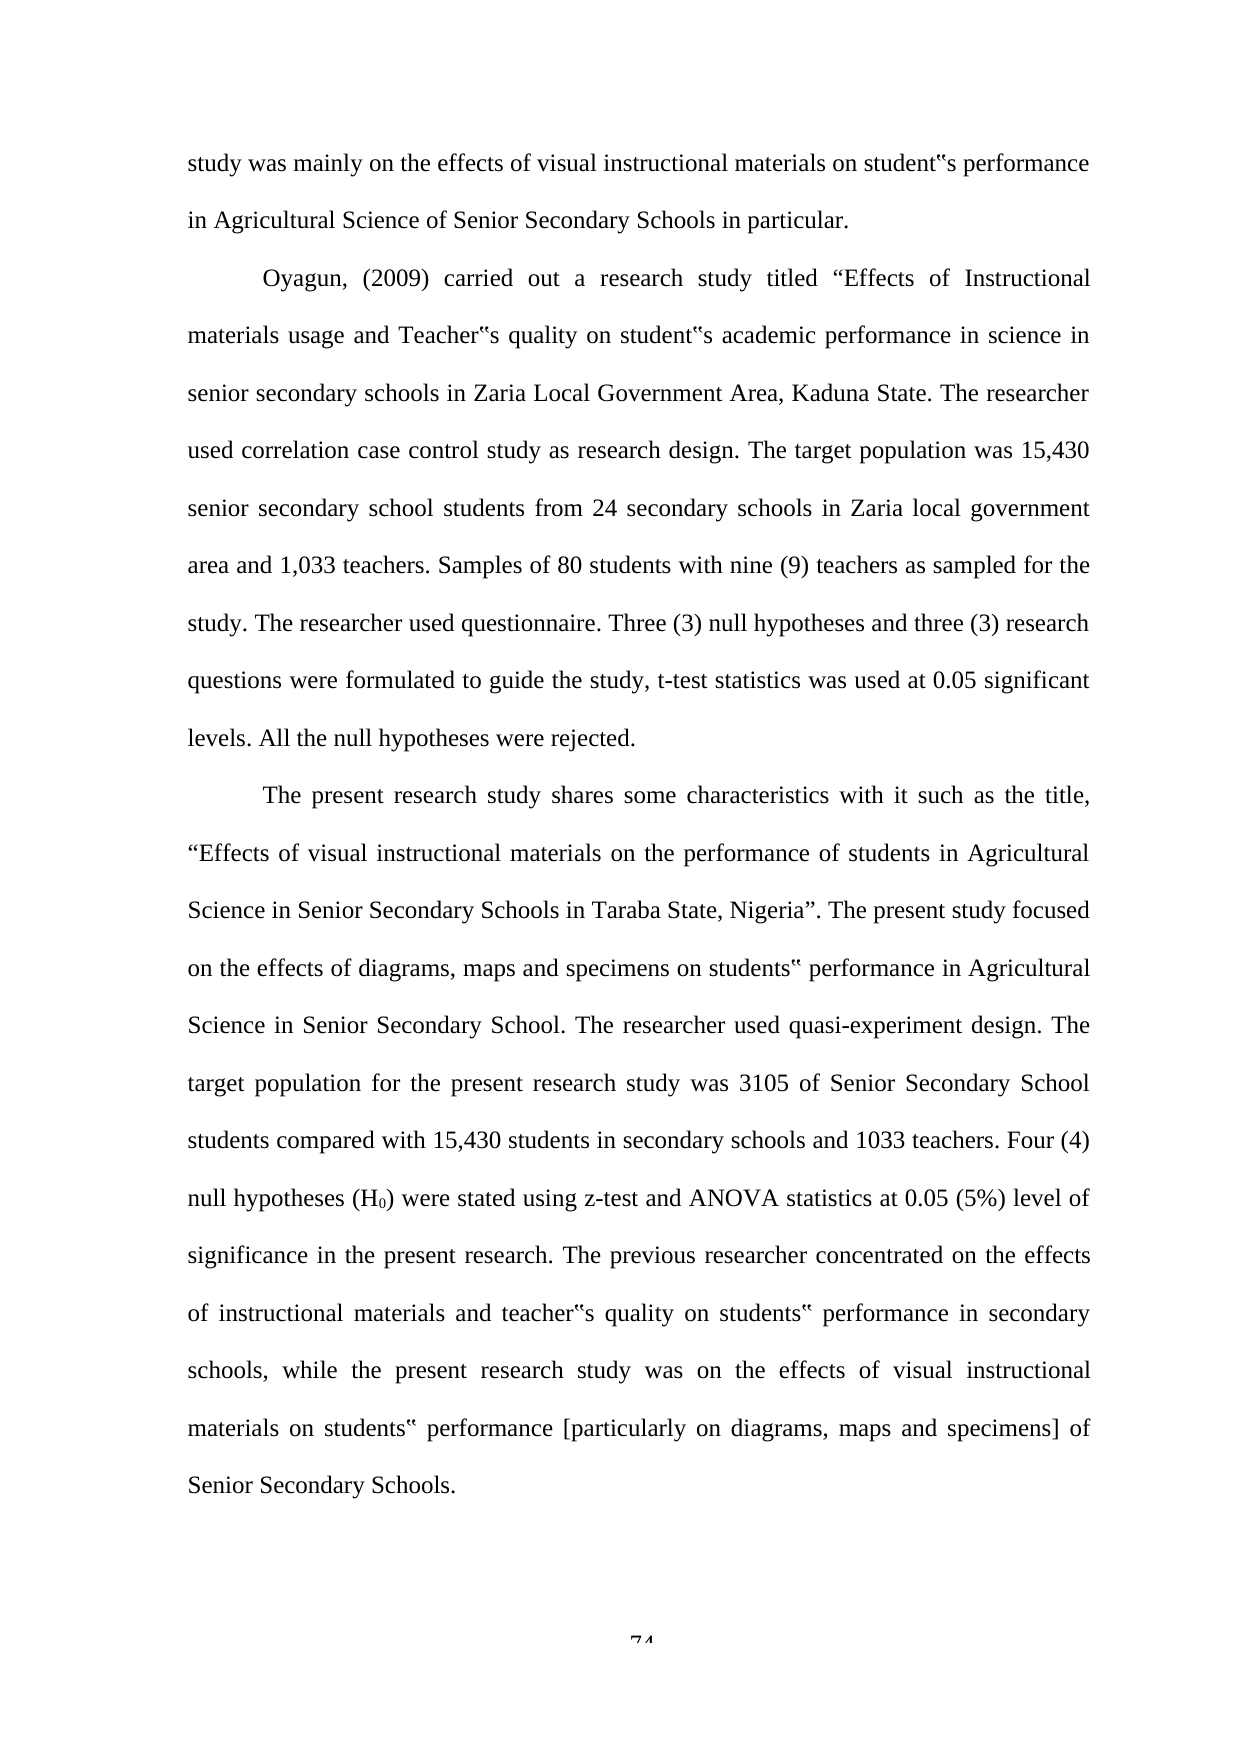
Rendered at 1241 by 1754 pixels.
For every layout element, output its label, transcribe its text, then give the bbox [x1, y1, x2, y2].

text Oyagun, (2009) carried out a research study titled “Effects of Instructional materials usage and Teacher‟s quality on student‟s academic performance in science in senior secondary schools in Zaria Local Government Area, Kaduna State. The researcher used correlation case control study as research design. The target population was 15,430 senior secondary school students from 24 secondary schools in Zaria local government area and 1,033 teachers. Samples of 80 students with nine (9) teachers as sampled for the study. The researcher used questionnaire. Three (3) null hypotheses and three (3) research questions were formulated to guide the study, t-test statistics was used at 0.05 significant levels. All the null hypotheses were rejected. [187, 263, 1091, 752]
text study was mainly on the effects of visual instructional materials on student‟s performance in Agricultural Science of Senior Secondary Schools in particular. [187, 148, 1090, 234]
text The present research study shares some characteristics with it such as the title, “Effects of visual instructional materials on the performance of students in Agricultural Science in Senior Secondary Schools in Taraba State, Nigeria”. The present study focused on the effects of diagrams, maps and specimens on students‟ performance in Agricultural Science in Senior Secondary School. The researcher used quasi-experiment design. The target population for the present research study was 3105 of Senior Secondary School students compared with 15,430 students in secondary schools and 1033 teachers. Four (4) null hypotheses (H0) were stated using z-test and ANOVA statistics at 0.05 (5%) level of significance in the present research. The previous researcher concentrated on the effects of instructional materials and teacher‟s quality on students‟ performance in secondary schools, while the present research study was on the effects of visual instructional materials on students‟ performance [particularly on diagrams, maps and specimens] of Senior Secondary Schools. [187, 780, 1091, 1499]
